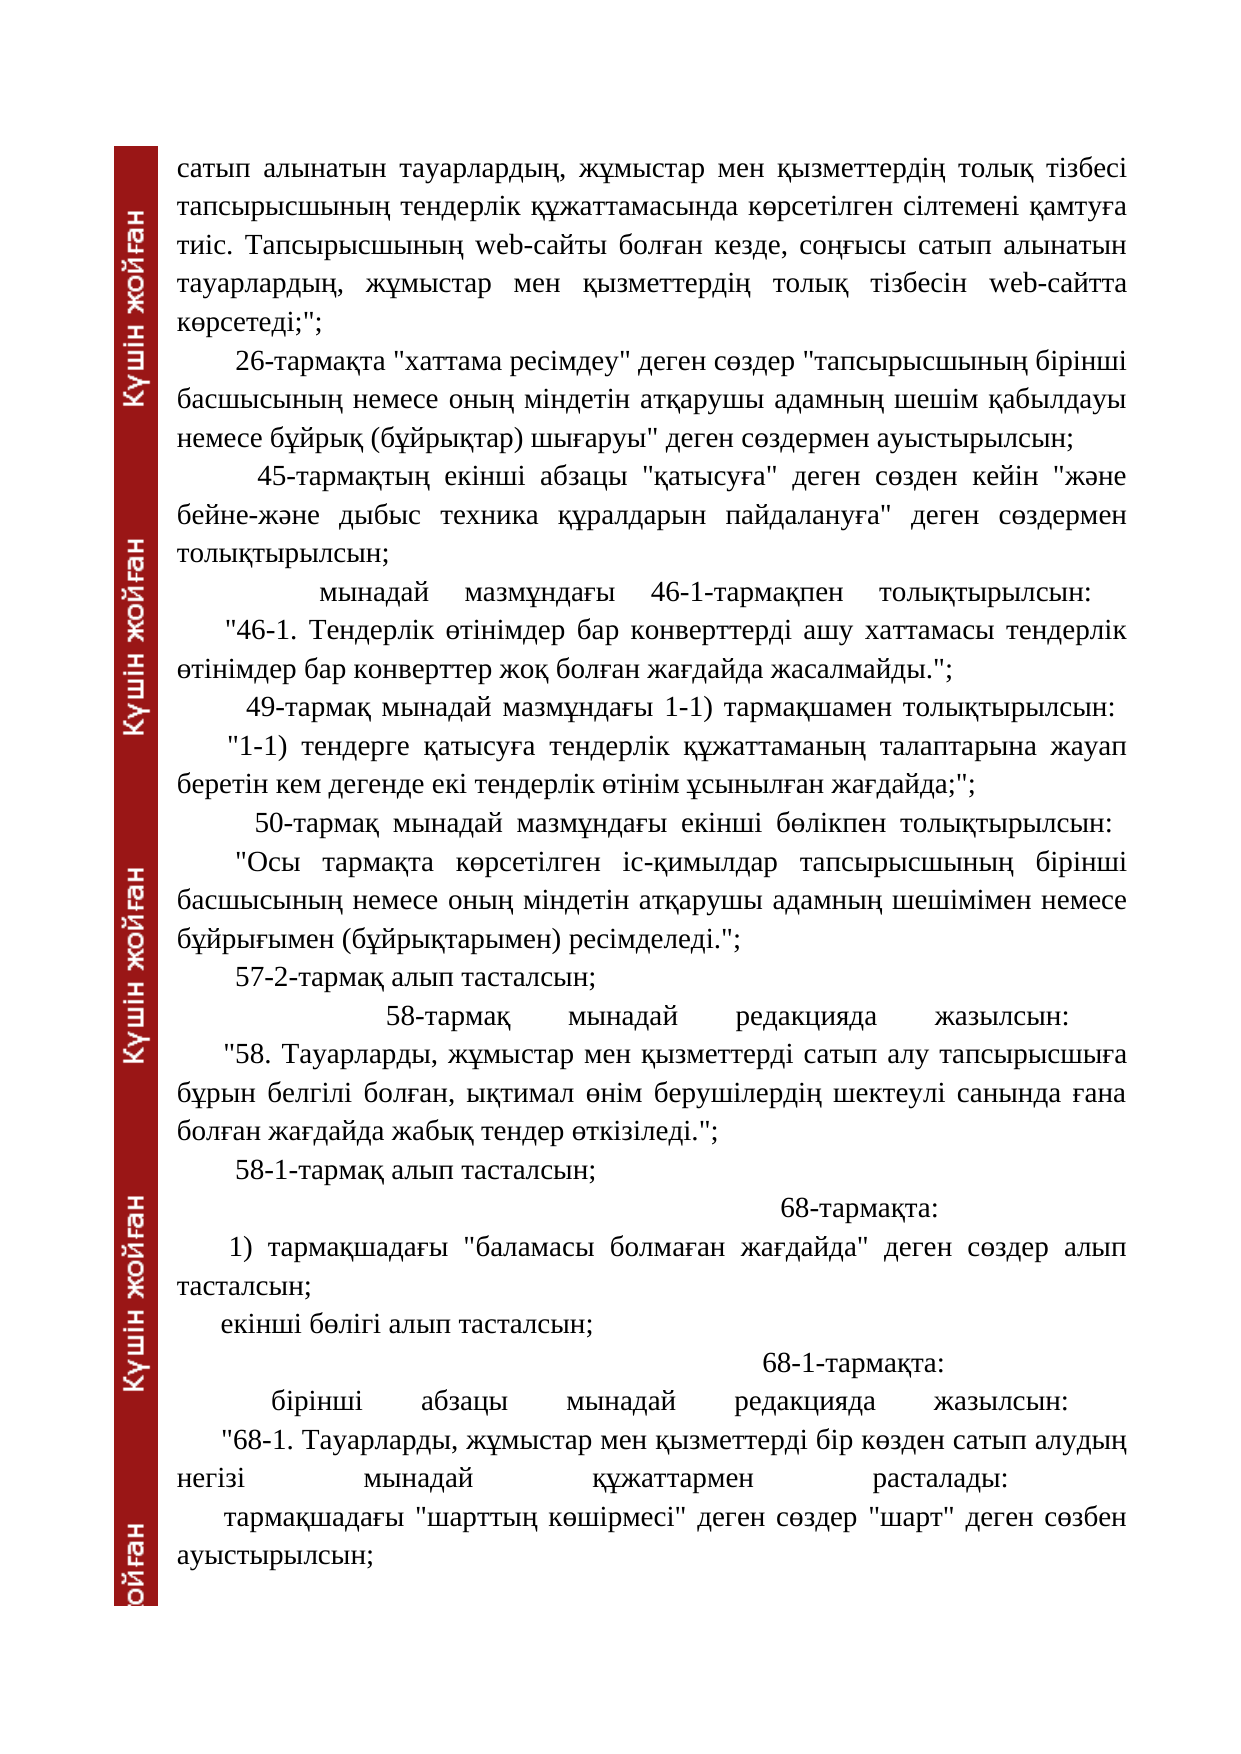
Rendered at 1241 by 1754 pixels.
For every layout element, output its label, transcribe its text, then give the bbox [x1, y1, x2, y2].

picture [114, 954, 158, 959]
text 57-2-тармақ алып тасталсын; [112, 959, 1128, 993]
text 45-тармақтың екінші абзацы "қатысуға" деген сөзден кейін "және бейне-және дыбыс техника құралдарын пайдалануға" деген сөздермен толықтырылсын; [112, 458, 1128, 569]
picture [114, 146, 158, 150]
picture [114, 453, 158, 458]
picture [114, 569, 158, 574]
picture [114, 684, 158, 689]
picture [114, 338, 158, 343]
text 58-тармақ мынадай редакцияда жазылсын: "58. Тауарларды, жұмыстар мен қызметтерді сатып алу тапсырысшыға бұрын белгілі болған, ықтимал өнім берушілердің шектеулі санында ғана болған жағдайда жабық тендер өткізіледі."; [112, 998, 1128, 1147]
text 68-тармақта: 1) тармақшадағы "баламасы болмаған жағдайда" деген сөздер алып тасталсын; екінші бөлігі алып тасталсын; [112, 1191, 1128, 1340]
text 49-тармақ мынадай мазмұндағы 1-1) тармақшамен толықтырылсын: "1-1) тендерге қатысуға тендерлік құжаттаманың талаптарына жауап беретін кем дегенде екі тендерлік өтінім ұсынылған жағдайда;"; [112, 689, 1128, 800]
picture [114, 1186, 158, 1191]
picture [114, 1340, 158, 1345]
picture [114, 800, 158, 805]
picture [114, 1147, 158, 1152]
text мынадай мазмұндағы 46-1-тармақпен толықтырылсын: "46-1. Тендерлік өтінімдер бар конверттерді ашу хаттамасы тендерлік өтінімдер бар конверттер жоқ болған жағдайда жасалмайды."; [112, 574, 1128, 684]
text 26-тармақта "хаттама ресімдеу" деген сөздер "тапсырысшының бірінші басшысының немесе оның міндетін атқарушы адамның шешім қабылдауы немесе бұйрық (бұйрықтар) шығаруы" деген сөздермен ауыстырылсын; [112, 343, 1128, 453]
picture [114, 1571, 158, 1606]
picture [114, 993, 158, 998]
text 50-тармақ мынадай мазмұндағы екінші бөлікпен толықтырылсын: "Осы тармақта көрсетілген іс-қимылдар тапсырысшының бірінші басшысының немесе оның міндетін атқарушы адамның шешімімен немесе бұйрығымен (бұйрықтарымен) ресімделеді."; [112, 805, 1128, 954]
text 58-1-тармақ алып тасталсын; [112, 1152, 1128, 1186]
